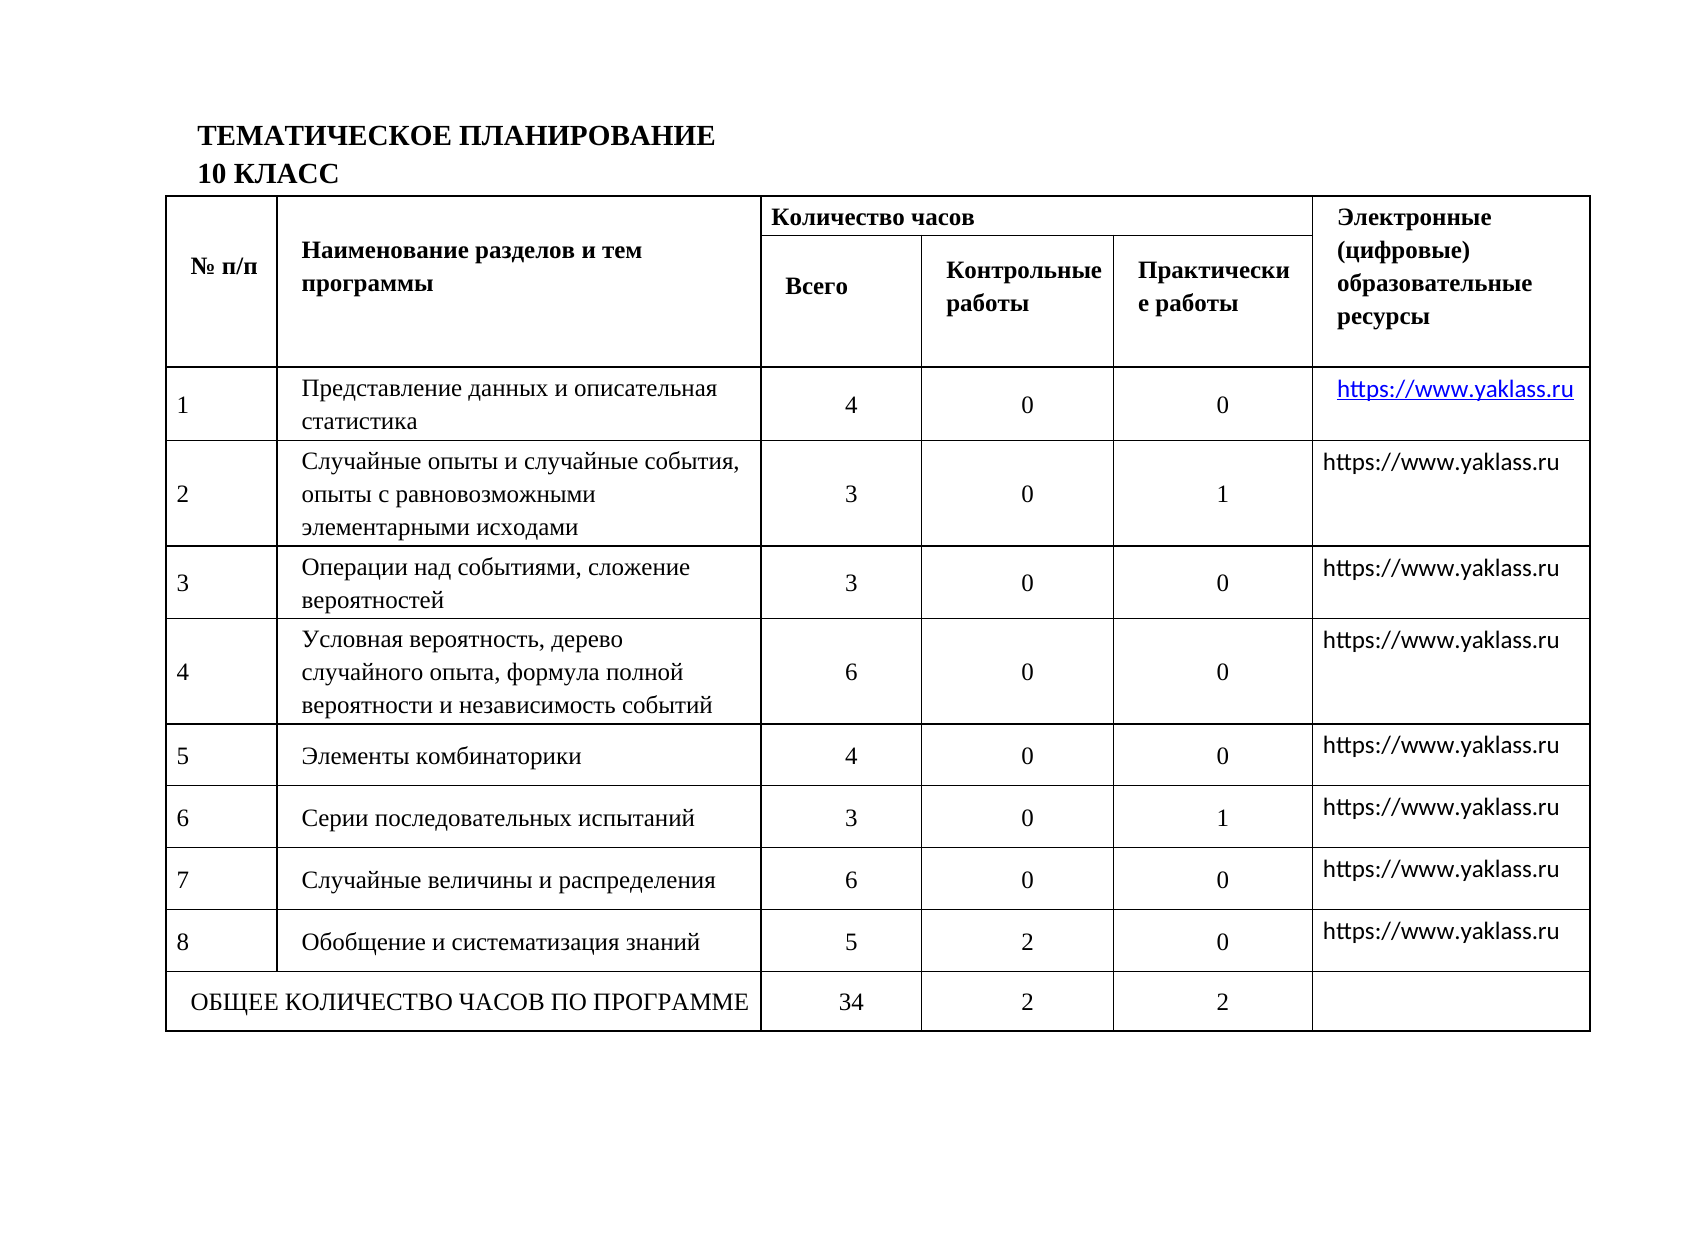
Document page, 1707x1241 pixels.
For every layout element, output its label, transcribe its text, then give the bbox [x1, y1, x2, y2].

table_cell 0 [1114, 368, 1312, 439]
table_cell Серии последовательных испытаний [278, 786, 760, 847]
table_header Количество часов [762, 197, 1312, 234]
table_cell 0 [1114, 910, 1312, 971]
table_cell Случайные величины и распределения [278, 848, 760, 909]
table_header № п/п [167, 197, 276, 366]
table_cell Контрольные работы [922, 236, 1113, 366]
table_cell 2 [922, 972, 1113, 1030]
table_header Наименование разделов и тем программы [278, 197, 760, 366]
table_cell https://www.yaklass.ru [1313, 848, 1589, 909]
table_cell 1 [1114, 786, 1312, 847]
table_cell Элементы комбинаторики [278, 725, 760, 785]
table_cell https://www.yaklass.ru [1313, 547, 1589, 617]
table_cell 8 [167, 910, 276, 971]
table_cell https://www.yaklass.ru [1313, 786, 1589, 847]
table_cell Условная вероятность, дерево случайного опыта, формула полной вероятности и независимость событий [278, 619, 760, 723]
table_cell 5 [762, 910, 921, 971]
table_cell 1 [1114, 441, 1312, 545]
table_cell 3 [762, 547, 921, 617]
table_cell 0 [1114, 848, 1312, 909]
table_cell 0 [922, 441, 1113, 545]
table_cell https://www.yaklass.ru [1313, 619, 1589, 723]
table_cell 0 [922, 725, 1113, 785]
table_cell 0 [922, 368, 1113, 439]
table_cell 0 [922, 619, 1113, 723]
table_cell ОБЩЕЕ КОЛИЧЕСТВО ЧАСОВ ПО ПРОГРАММЕ [167, 972, 760, 1030]
table_cell 4 [167, 619, 276, 723]
table_cell 5 [167, 725, 276, 785]
table_cell 0 [1114, 725, 1312, 785]
table_cell 6 [762, 619, 921, 723]
table_cell Практические работы [1114, 236, 1312, 366]
table_cell Случайные опыты и случайные события, опыты с равновозможными элементарными исходами [278, 441, 760, 545]
table_cell 0 [922, 786, 1113, 847]
table_cell [1313, 972, 1589, 1030]
table_cell https://www.yaklass.ru [1313, 725, 1589, 785]
table_cell https://www.yaklass.ru [1313, 368, 1589, 439]
table_cell 0 [922, 848, 1113, 909]
table_cell Обобщение и систематизация знаний [278, 910, 760, 971]
table_cell 0 [1114, 619, 1312, 723]
table_cell 6 [167, 786, 276, 847]
table_cell Всего [762, 236, 921, 366]
table_cell 6 [762, 848, 921, 909]
text ТЕМАТИЧЕСКОЕ ПЛАНИРОВАНИЕ [190, 118, 1618, 152]
table_cell 4 [762, 725, 921, 785]
table_cell 2 [922, 910, 1113, 971]
table_cell 0 [922, 547, 1113, 617]
table_cell 1 [167, 368, 276, 439]
text 10 КЛАСС [190, 157, 1618, 190]
table_cell 3 [762, 441, 921, 545]
table_header Электронные (цифровые) образовательные ресурсы [1313, 197, 1589, 366]
table_cell 2 [167, 441, 276, 545]
table_cell 3 [762, 786, 921, 847]
table_cell Представление данных и описательная статистика [278, 368, 760, 439]
table_cell 7 [167, 848, 276, 909]
table_cell 2 [1114, 972, 1312, 1030]
table_cell 34 [762, 972, 921, 1030]
table_cell 4 [762, 368, 921, 439]
table_cell 0 [1114, 547, 1312, 617]
table_cell Операции над событиями, сложение вероятностей [278, 547, 760, 617]
table_cell https://www.yaklass.ru [1313, 441, 1589, 545]
table_cell https://www.yaklass.ru [1313, 910, 1589, 971]
table_cell 3 [167, 547, 276, 617]
